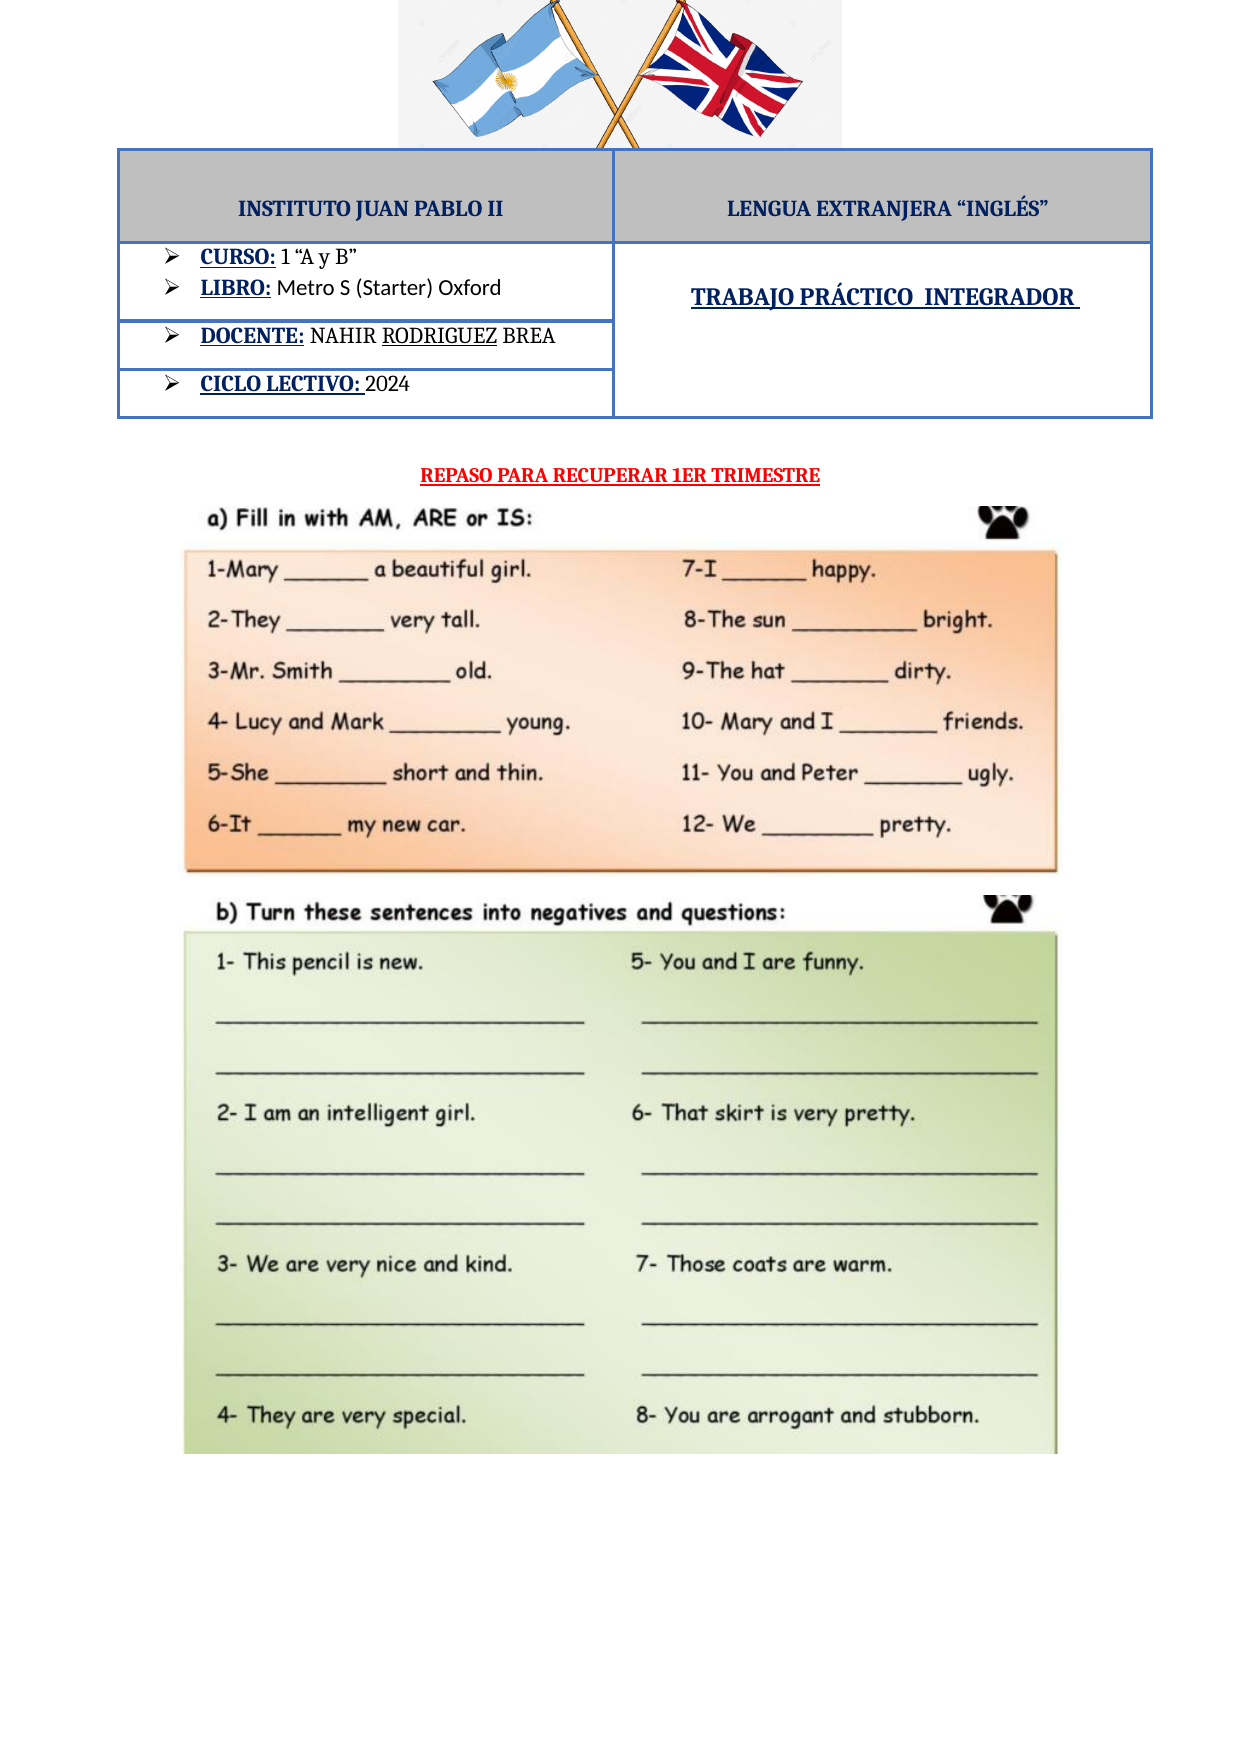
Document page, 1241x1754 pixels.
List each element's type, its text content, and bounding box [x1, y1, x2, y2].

table_header INSTITUTO JUAN PABLO II [120, 151, 612, 241]
picture [398, 0, 842, 148]
table_cell TRABAJO PRÁCTICO INTEGRADOR [615, 244, 1150, 416]
table_cell CICLO LECTIVO: 2024 [120, 371, 612, 416]
table_cell CURSO: 1 “A y B” LIBRO: Metro S (Starter) Oxford [120, 244, 612, 319]
table_header LENGUA EXTRANJERA “INGLÉS” [615, 151, 1150, 241]
picture [177, 895, 1063, 1454]
table_cell DOCENTE: NAHIR RODRIGUEZ BREA [120, 323, 612, 368]
picture [177, 506, 1063, 877]
text REPASO PARA RECUPERAR 1ER TRIMESTRE [177, 464, 1063, 488]
